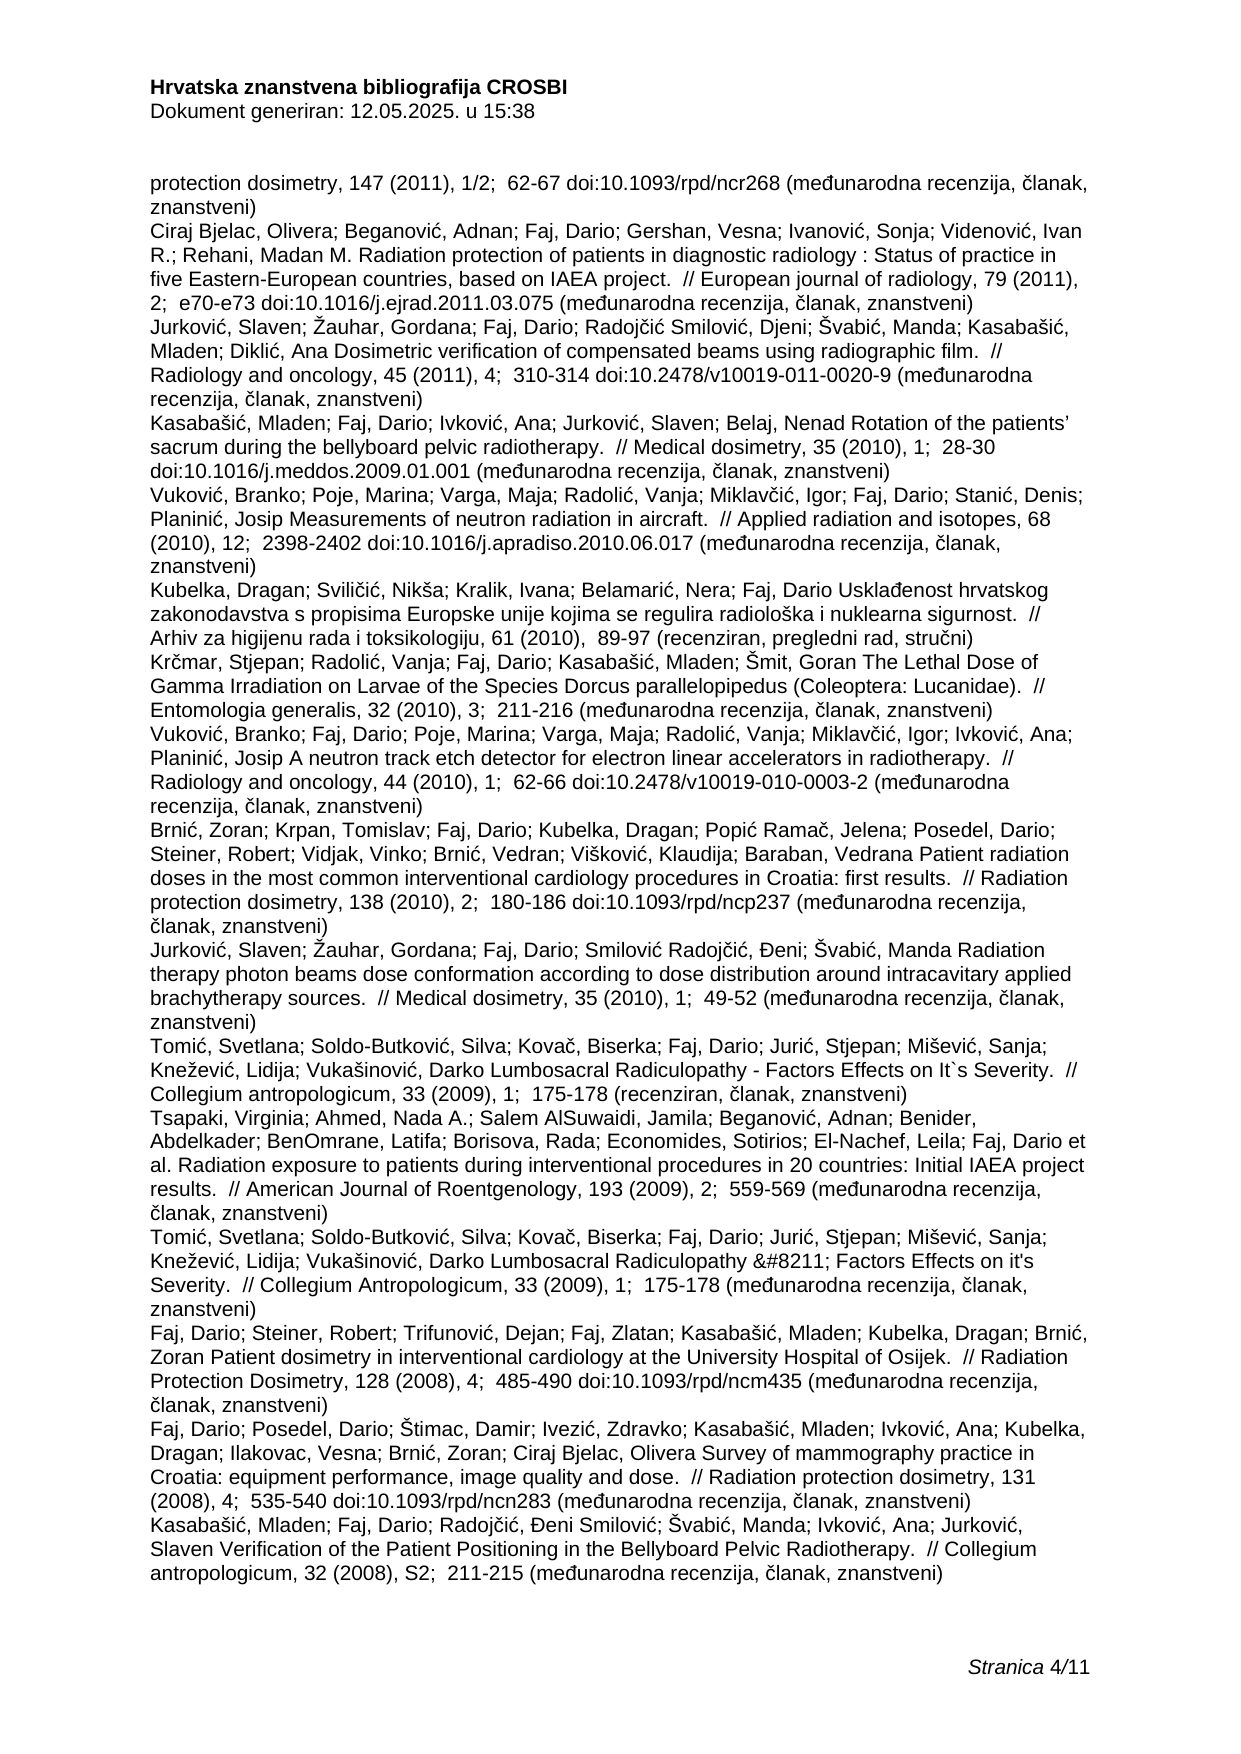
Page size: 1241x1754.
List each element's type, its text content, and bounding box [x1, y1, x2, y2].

text Tsapaki, Virginia; Ahmed, Nada A.; Salem AlSuwaidi, Jamila; Beganović, Adnan; Benider, Abdelkader; BenOmrane, Latifa; Borisova, Rada; Economides, Sotirios; El-Nachef, Leila; Faj, Dario et al. [150, 1105, 1090, 1225]
text Krčmar, Stjepan; Radolić, Vanja; Faj, Dario; Kasabašić, Mladen; Šmit, Goran [150, 650, 1090, 722]
text Kasabašić, Mladen; Faj, Dario; Radojčić, Đeni Smilović; Švabić, Manda; Ivković, Ana; Jurković, Slaven [150, 1513, 1090, 1584]
text Jurković, Slaven; Žauhar, Gordana; Faj, Dario; Smilović Radojčić, Đeni; Švabić, Manda [150, 938, 1090, 1033]
text Jurković, Slaven; Žauhar, Gordana; Faj, Dario; Radojčić Smilović, Djeni; Švabić, Manda; Kasabašić, Mladen; Diklić, Ana [150, 315, 1090, 411]
text Faj, Dario; Posedel, Dario; Štimac, Damir; Ivezić, Zdravko; Kasabašić, Mladen; Ivković, Ana; Kubelka, Dragan; Ilakovac, Vesna; Brnić, Zoran; Ciraj Bjelac, Olivera [150, 1417, 1090, 1513]
text Tomić, Svetlana; Soldo-Butković, Silva; Kovač, Biserka; Faj, Dario; Jurić, Stjepan; Mišević, Sanja; Knežević, Lidija; Vukašinović, Darko [150, 1225, 1090, 1321]
text Vuković, Branko; Poje, Marina; Varga, Maja; Radolić, Vanja; Miklavčić, Igor; Faj, Dario; Stanić, Denis; Planinić, Josip [150, 482, 1090, 578]
text Faj, Dario; Steiner, Robert; Trifunović, Dejan; Faj, Zlatan; Kasabašić, Mladen; Kubelka, Dragan; Brnić, Zoran [150, 1321, 1090, 1417]
text Vuković, Branko; Faj, Dario; Poje, Marina; Varga, Maja; Radolić, Vanja; Miklavčić, Igor; Ivković, Ana; Planinić, Josip [150, 722, 1090, 818]
text Kasabašić, Mladen; Faj, Dario; Ivković, Ana; Jurković, Slaven; Belaj, Nenad [150, 411, 1090, 482]
text Kubelka, Dragan; Sviličić, Nikša; Kralik, Ivana; Belamarić, Nera; Faj, Dario [150, 578, 1090, 650]
text Ciraj Bjelac, Olivera; Beganović, Adnan; Faj, Dario; Gershan, Vesna; Ivanović, Sonja; Videnović, Ivan R.; Rehani, Madan M. [150, 219, 1090, 315]
text Brnić, Zoran; Krpan, Tomislav; Faj, Dario; Kubelka, Dragan; Popić Ramač, Jelena; Posedel, Dario; Steiner, Robert; Vidjak, Vinko; Brnić, Vedran; Višković, Klaudija; Baraban, Vedrana [150, 818, 1090, 938]
text Tomić, Svetlana; Soldo-Butković, Silva; Kovač, Biserka; Faj, Dario; Jurić, Stjepan; Mišević, Sanja; Knežević, Lidija; Vukašinović, Darko [150, 1033, 1090, 1105]
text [150, 171, 1090, 219]
